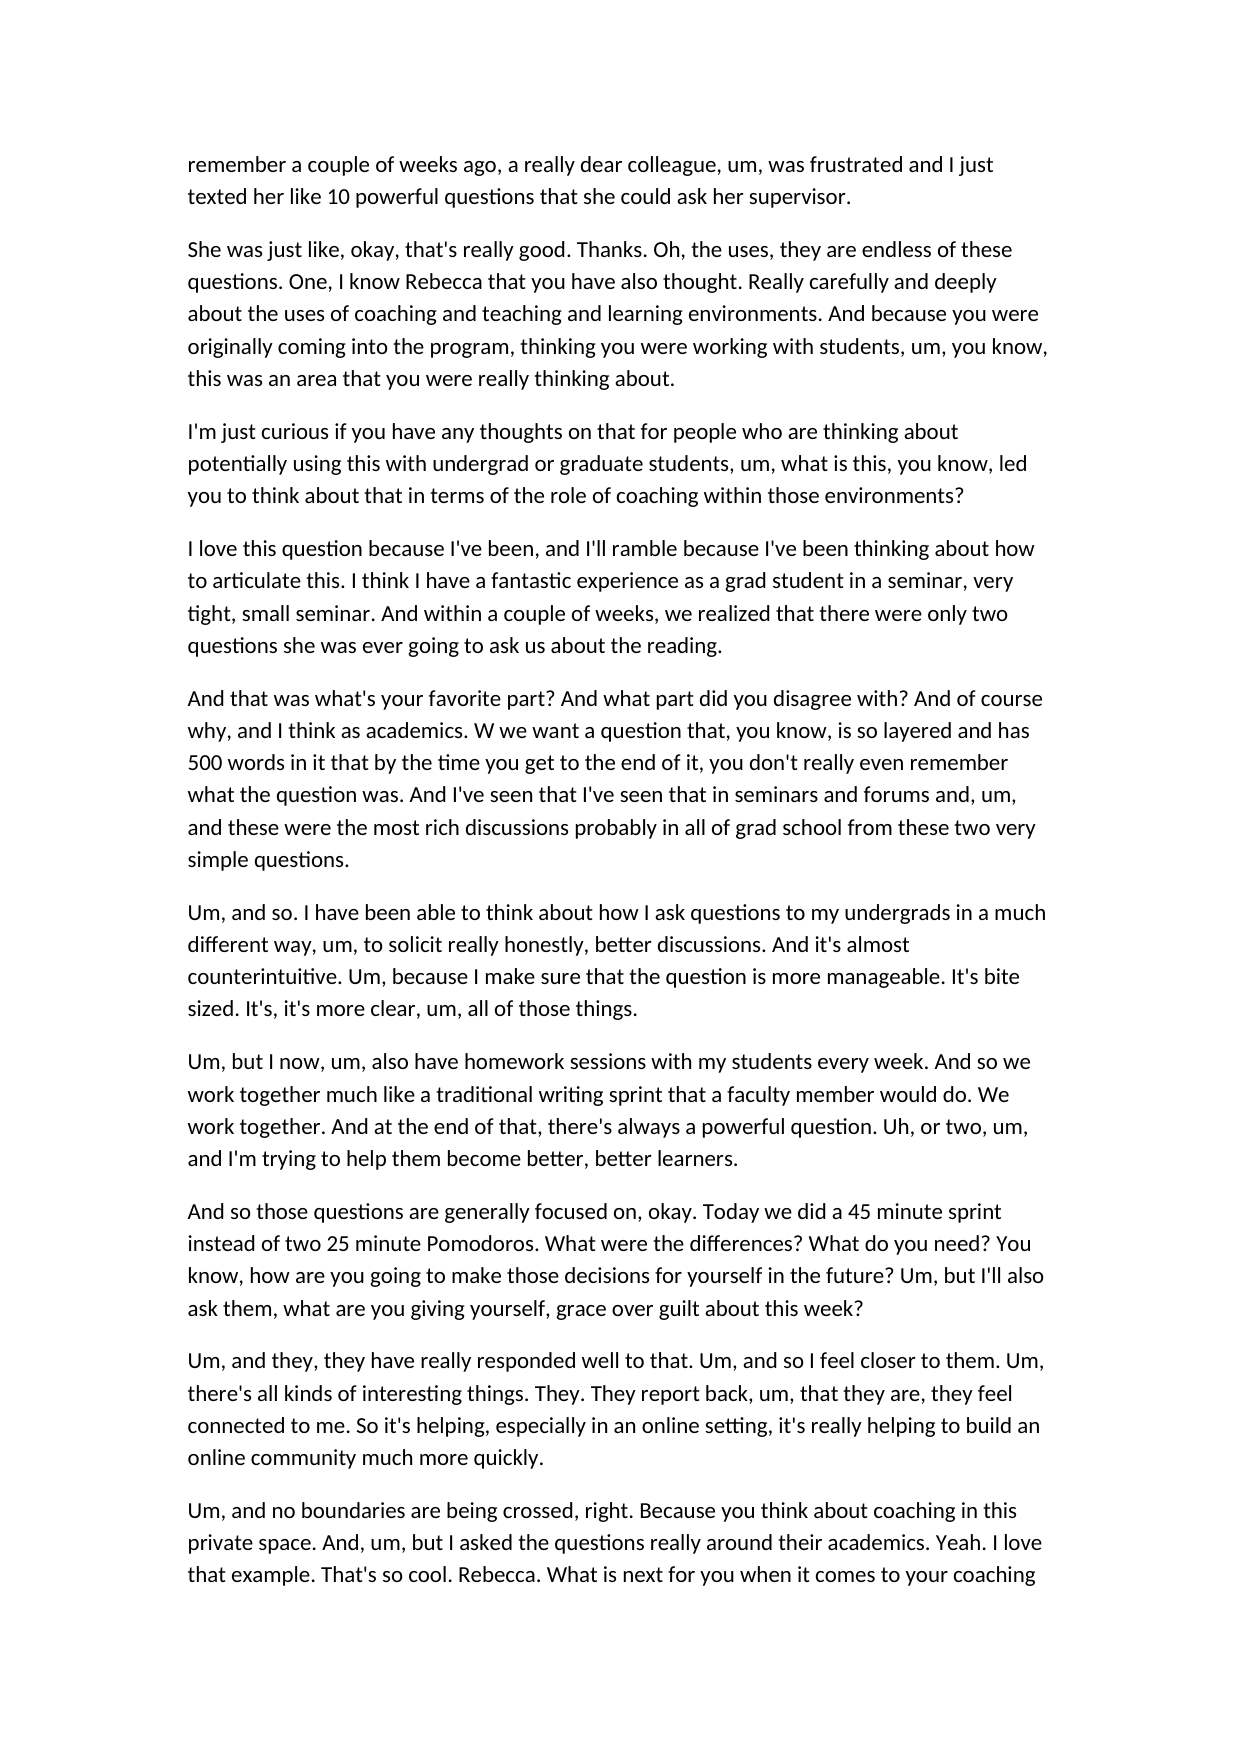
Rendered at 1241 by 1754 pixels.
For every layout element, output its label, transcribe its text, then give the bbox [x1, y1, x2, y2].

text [187, 1496, 1053, 1589]
text I'm just curious if you have any thoughts on that for people who are thinking about potentially using this with undergrad or graduate students, um, what is this, you know, led you to think about that in terms of the role of coaching within those environments? [187, 417, 1053, 509]
text I love this question because I've been, and I'll ramble because I've been thinking about how to articulate this. I think I have a fantastic experience as a grad student in a seminar, very tight, small seminar. And within a couple of weeks, we realized that there were only two questions she was ever going to ask us about the reading. [187, 534, 1053, 659]
text Um, and they, they have really responded well to that. Um, and so I feel closer to them. Um, there's all kinds of interesting things. They. They report back, um, that they are, they feel connected to me. So it's helping, especially in an online setting, it's really helping to build an online community much more quickly. [187, 1347, 1053, 1471]
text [187, 150, 1053, 210]
text She was just like, okay, that's really good. Thanks. Oh, the uses, they are endless of these questions. One, I know Rebecca that you have also thought. Really carefully and deeply about the uses of coaching and teaching and learning environments. And because you were originally coming into the program, thinking you were working with students, um, you know, this was an area that you were really thinking about. [187, 235, 1053, 392]
text Um, but I now, um, also have homework sessions with my students every week. And so we work together much like a traditional writing sprint that a faculty member would do. We work together. And at the end of that, there's always a powerful question. Uh, or two, um, and I'm trying to help them become better, better learners. [187, 1047, 1053, 1172]
text And that was what's your favorite part? And what part did you disagree with? And of course why, and I think as academics. W we want a question that, you know, is so layered and has 500 words in it that by the time you get to the end of it, you don't really even remember what the question was. And I've seen that I've seen that in seminars and forums and, um, and these were the most rich discussions probably in all of grad school from these two very simple questions. [187, 684, 1053, 873]
text And so those questions are generally focused on, okay. Today we did a 45 minute sprint instead of two 25 minute Pomodoros. What were the differences? What do you need? You know, how are you going to make those decisions for yourself in the future? Um, but I'll also ask them, what are you giving yourself, grace over guilt about this week? [187, 1197, 1053, 1322]
text Um, and so. I have been able to think about how I ask questions to my undergrads in a much different way, um, to solicit really honestly, better discussions. And it's almost counterintuitive. Um, because I make sure that the question is more manageable. It's bite sized. It's, it's more clear, um, all of those things. [187, 898, 1053, 1022]
